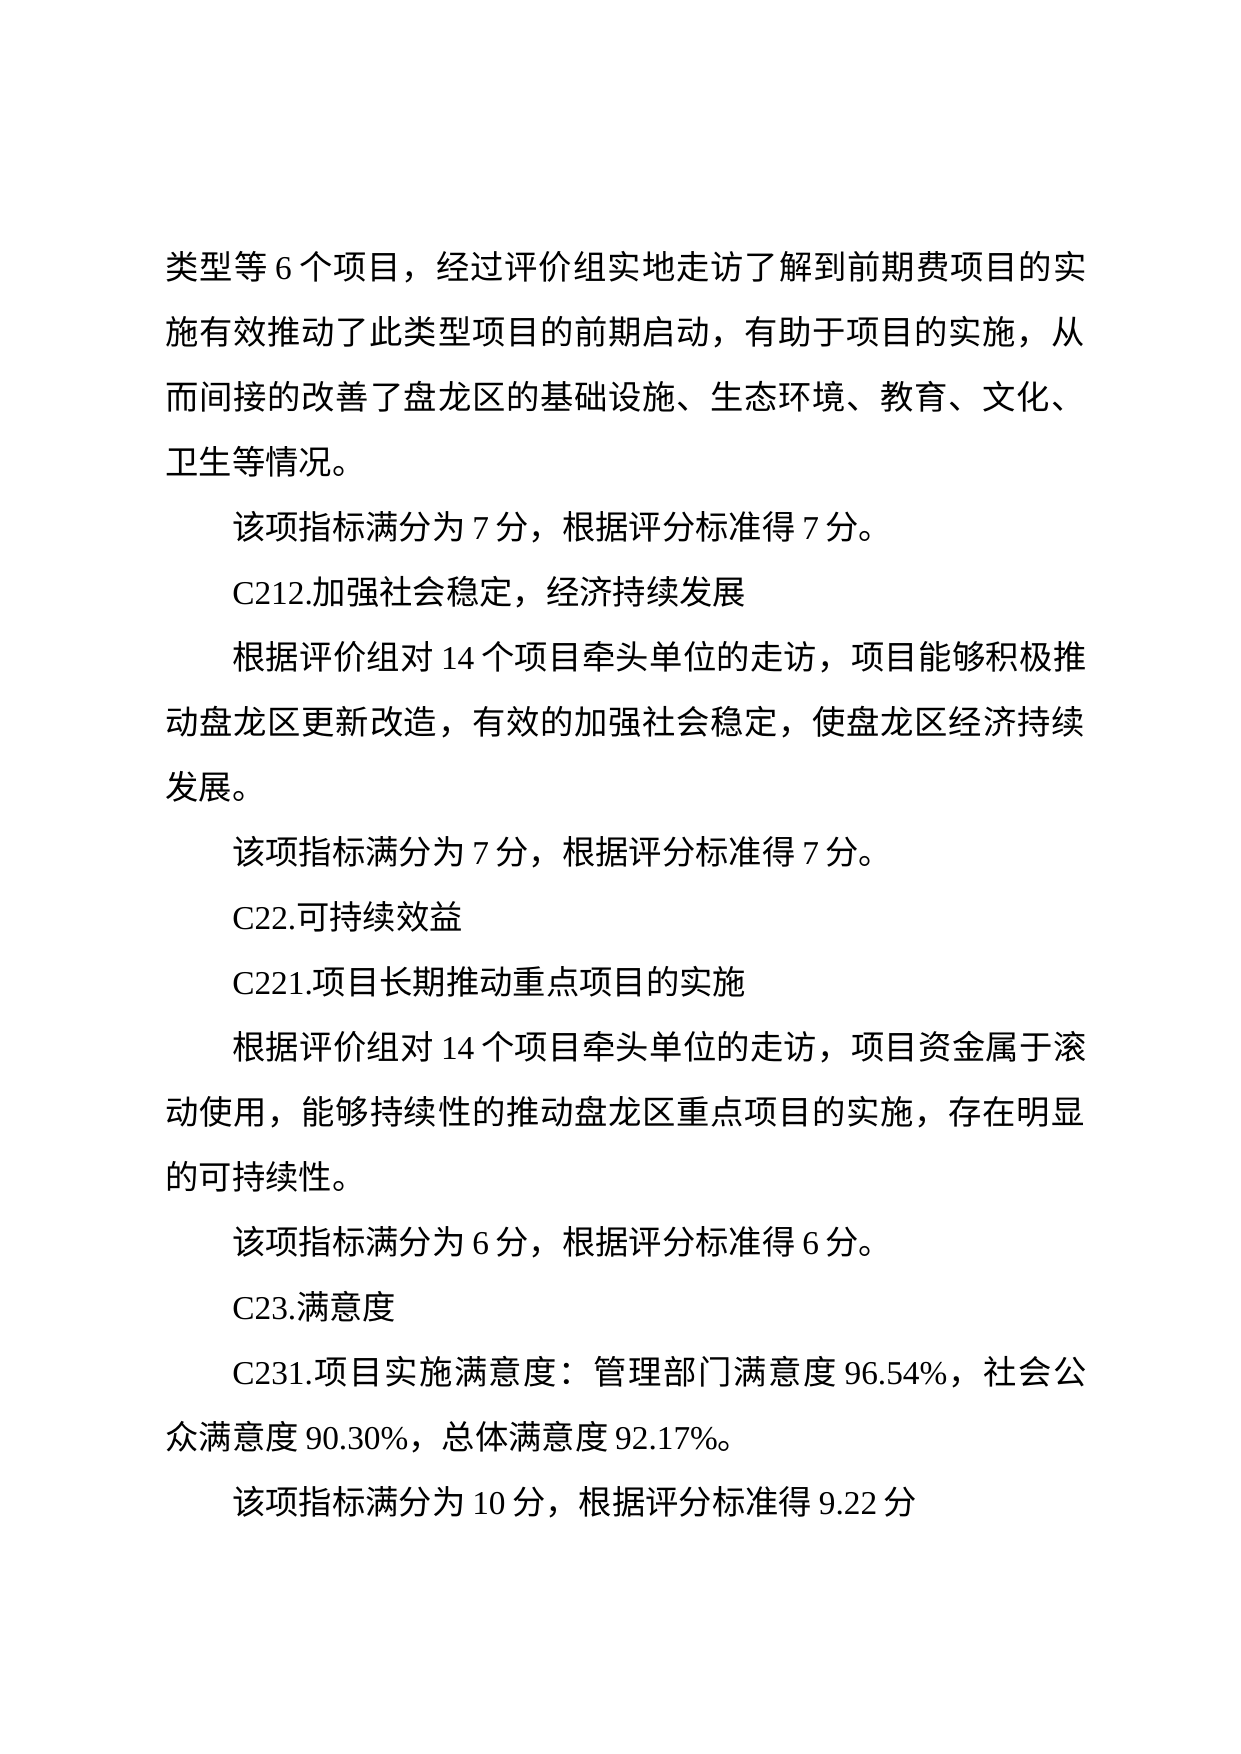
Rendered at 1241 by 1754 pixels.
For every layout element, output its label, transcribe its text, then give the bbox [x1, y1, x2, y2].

text 该项指标满分为7分，根据评分标准得7分。 [165, 818, 1087, 883]
text 该项指标满分为7分，根据评分标准得7分。 [165, 493, 1087, 558]
text 根据评价组对14个项目牵头单位的走访，项目资金属于滚动使用，能够持续性的推动盘龙区重点项目的实施，存在明显的可持续性。 [165, 1013, 1087, 1208]
text 该项指标满分为6分，根据评分标准得6分。 [165, 1208, 1087, 1273]
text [165, 233, 1087, 493]
text C221.项目长期推动重点项目的实施 [165, 948, 1087, 1013]
text C22.可持续效益 [165, 883, 1087, 948]
text C23.满意度 [165, 1273, 1087, 1338]
text C212.加强社会稳定，经济持续发展 [165, 558, 1087, 623]
text 根据评价组对14个项目牵头单位的走访，项目能够积极推动盘龙区更新改造，有效的加强社会稳定，使盘龙区经济持续发展。 [165, 623, 1087, 818]
text C231.项目实施满意度：管理部门满意度96.54%，社会公众满意度90.30%，总体满意度92.17%。 [165, 1338, 1087, 1468]
text 该项指标满分为10分，根据评分标准得9.22分 [165, 1468, 1087, 1533]
